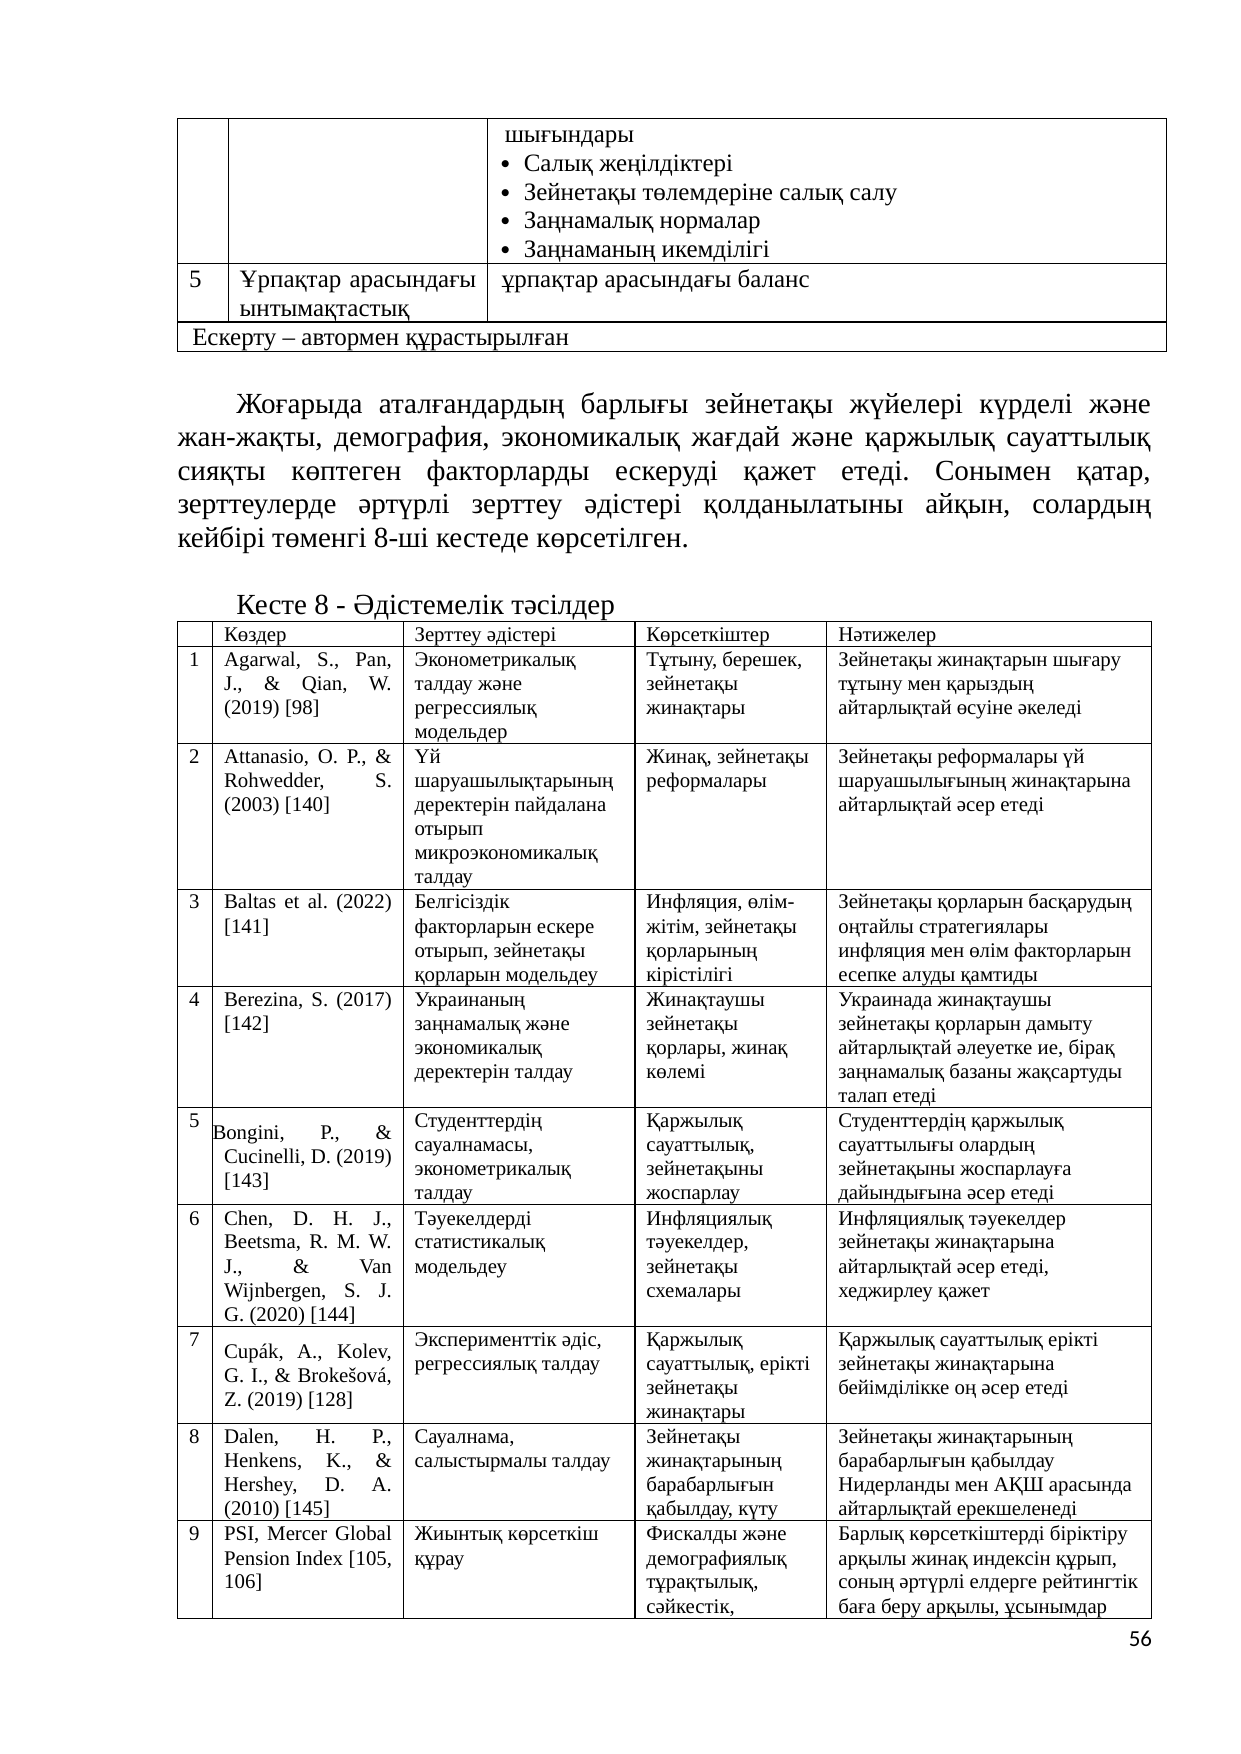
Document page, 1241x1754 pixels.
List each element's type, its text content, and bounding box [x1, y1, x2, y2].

table_cell Белгісіздік факторларын ескере отырып, зейнетақы қорларын модельдеу [404, 890, 634, 986]
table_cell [229, 119, 487, 263]
table_cell Зейнетақы жинақтарының барабарлығын қабылдау, күту [636, 1424, 826, 1520]
table_header Нәтижелер [827, 622, 1151, 646]
table_cell 5 [178, 264, 228, 321]
table_cell Эксперименттік әдіс, регрессиялық талдау [404, 1327, 634, 1423]
table_cell Тұтыну, берешек, зейнетақы жинақтары [636, 647, 826, 743]
table_cell Студенттердің қаржылық сауаттылығы олардың зейнетақыны жоспарлауға дайындығына әсер етеді [827, 1108, 1151, 1204]
table_cell Эконометрикалық талдау және регрессиялық модельдер [404, 647, 634, 743]
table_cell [213, 1521, 403, 1618]
table_cell Dalen, H. P., Henkens, K., & Hershey, D. A. (2010) [145] [213, 1424, 403, 1520]
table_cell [404, 1521, 634, 1618]
table_cell Зейнетақы жинақтарын шығару тұтыну мен қарыздың айтарлықтай өсуіне әкеледі [827, 647, 1151, 743]
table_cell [827, 1521, 1151, 1618]
table_cell 4 [178, 119, 228, 263]
table_cell Үй шаруашылықтарының деректерін пайдалана отырып микроэкономикалық талдау [404, 744, 634, 888]
table_cell 6 [178, 1205, 212, 1326]
table_cell Cupák, A., Kolev, G. I., & Brokešová, Z. (2019) [128] [213, 1327, 403, 1423]
table_cell Agarwal, S., Pan, J., & Qian, W. (2019) [98] [213, 647, 403, 743]
table_header Көрсеткіштер [636, 622, 826, 646]
table_cell Қаржылық сауаттылық, ерікті зейнетақы жинақтары [636, 1327, 826, 1423]
table_cell Baltas et al. (2022) [141] [213, 890, 403, 986]
text Кесте 8 - Әдістемелік тәсілдер [177, 587, 1152, 621]
table_cell Жинақтаушы зейнетақы қорлары, жинақ көлемі [636, 987, 826, 1107]
table_cell Зейнетақы жинақтарының барабарлығын қабылдау Нидерланды мен АҚШ арасында айтарлықтай ерекшеленеді [827, 1424, 1151, 1520]
table_cell Студенттердің сауалнамасы, эконометрикалық талдау [404, 1108, 634, 1204]
table_header [178, 622, 212, 646]
table_header Зерттеу әдістері [404, 622, 634, 646]
table_cell Зейнетақы реформалары үй шаруашылығының жинақтарына айтарлықтай әсер етеді [827, 744, 1151, 888]
table_cell Berezina, S. (2017) [142] [213, 987, 403, 1107]
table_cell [636, 1521, 826, 1618]
table_cell Украинада жинақтаушы зейнетақы қорларын дамыту айтарлықтай әлеуетке ие, бірақ заңнамалық базаны жақсартуды талап етеді [827, 987, 1151, 1107]
table_cell Қаржылық сауаттылық, зейнетақыны жоспарлау [636, 1108, 826, 1204]
table_cell Ескерту – автормен құрастырылған [178, 323, 1166, 351]
table_cell Chen, D. H. J., Beetsma, R. M. W. J., & Van Wijnbergen, S. J. G. (2020) [144] [213, 1205, 403, 1326]
table_cell Жинақ, зейнетақы реформалары [636, 744, 826, 888]
table_cell 2 [178, 744, 212, 888]
table_cell 3 [178, 890, 212, 986]
table_cell Attanasio, O. P., & Rohwedder, S. (2003) [140] [213, 744, 403, 888]
table_cell Тәуекелдерді статистикалық модельдеу [404, 1205, 634, 1326]
table_cell Сауалнама, салыстырмалы талдау [404, 1424, 634, 1520]
table_cell 5 [178, 1108, 212, 1204]
table_cell Bongini, P., & Cucinelli, D. (2019) [143] [213, 1108, 403, 1204]
table_cell Инфляция, өлім-жітім, зейнетақы қорларының кірістілігі [636, 890, 826, 986]
table_cell 1 [178, 647, 212, 743]
table_cell ұрпақтар арасындағы баланс [488, 264, 1166, 321]
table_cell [488, 119, 1166, 263]
text Жоғарыда аталғандардың барлығы зейнетақы жүйелері күрделі және жан-жақты, демография, экономикалық жағдай және қаржылық сауаттылық сияқты көптеген факторларды ескеруді қажет етеді. Сонымен қатар, зерттеулерде әртүрлі зерттеу әдістері қолданылатыны айқын, солардың кейбірі төменгі 8-ші кестеде көрсетілген. [177, 386, 1152, 553]
table_cell Ұрпақтар арасындағы ынтымақтастық [229, 264, 487, 321]
table_cell 9 [178, 1521, 212, 1618]
table_cell Инфляциялық тәуекелдер зейнетақы жинақтарына айтарлықтай әсер етеді, хеджирлеу қажет [827, 1205, 1151, 1326]
table_cell Зейнетақы қорларын басқарудың оңтайлы стратегиялары инфляция мен өлім факторларын есепке алуды қамтиды [827, 890, 1151, 986]
table_cell Украинаның заңнамалық және экономикалық деректерін талдау [404, 987, 634, 1107]
table_cell Қаржылық сауаттылық ерікті зейнетақы жинақтарына бейімділікке оң әсер етеді [827, 1327, 1151, 1423]
table_cell 7 [178, 1327, 212, 1423]
table_cell 4 [178, 987, 212, 1107]
table_cell 8 [178, 1424, 212, 1520]
table_cell Инфляциялық тәуекелдер, зейнетақы схемалары [636, 1205, 826, 1326]
table_header Көздер [213, 622, 403, 646]
